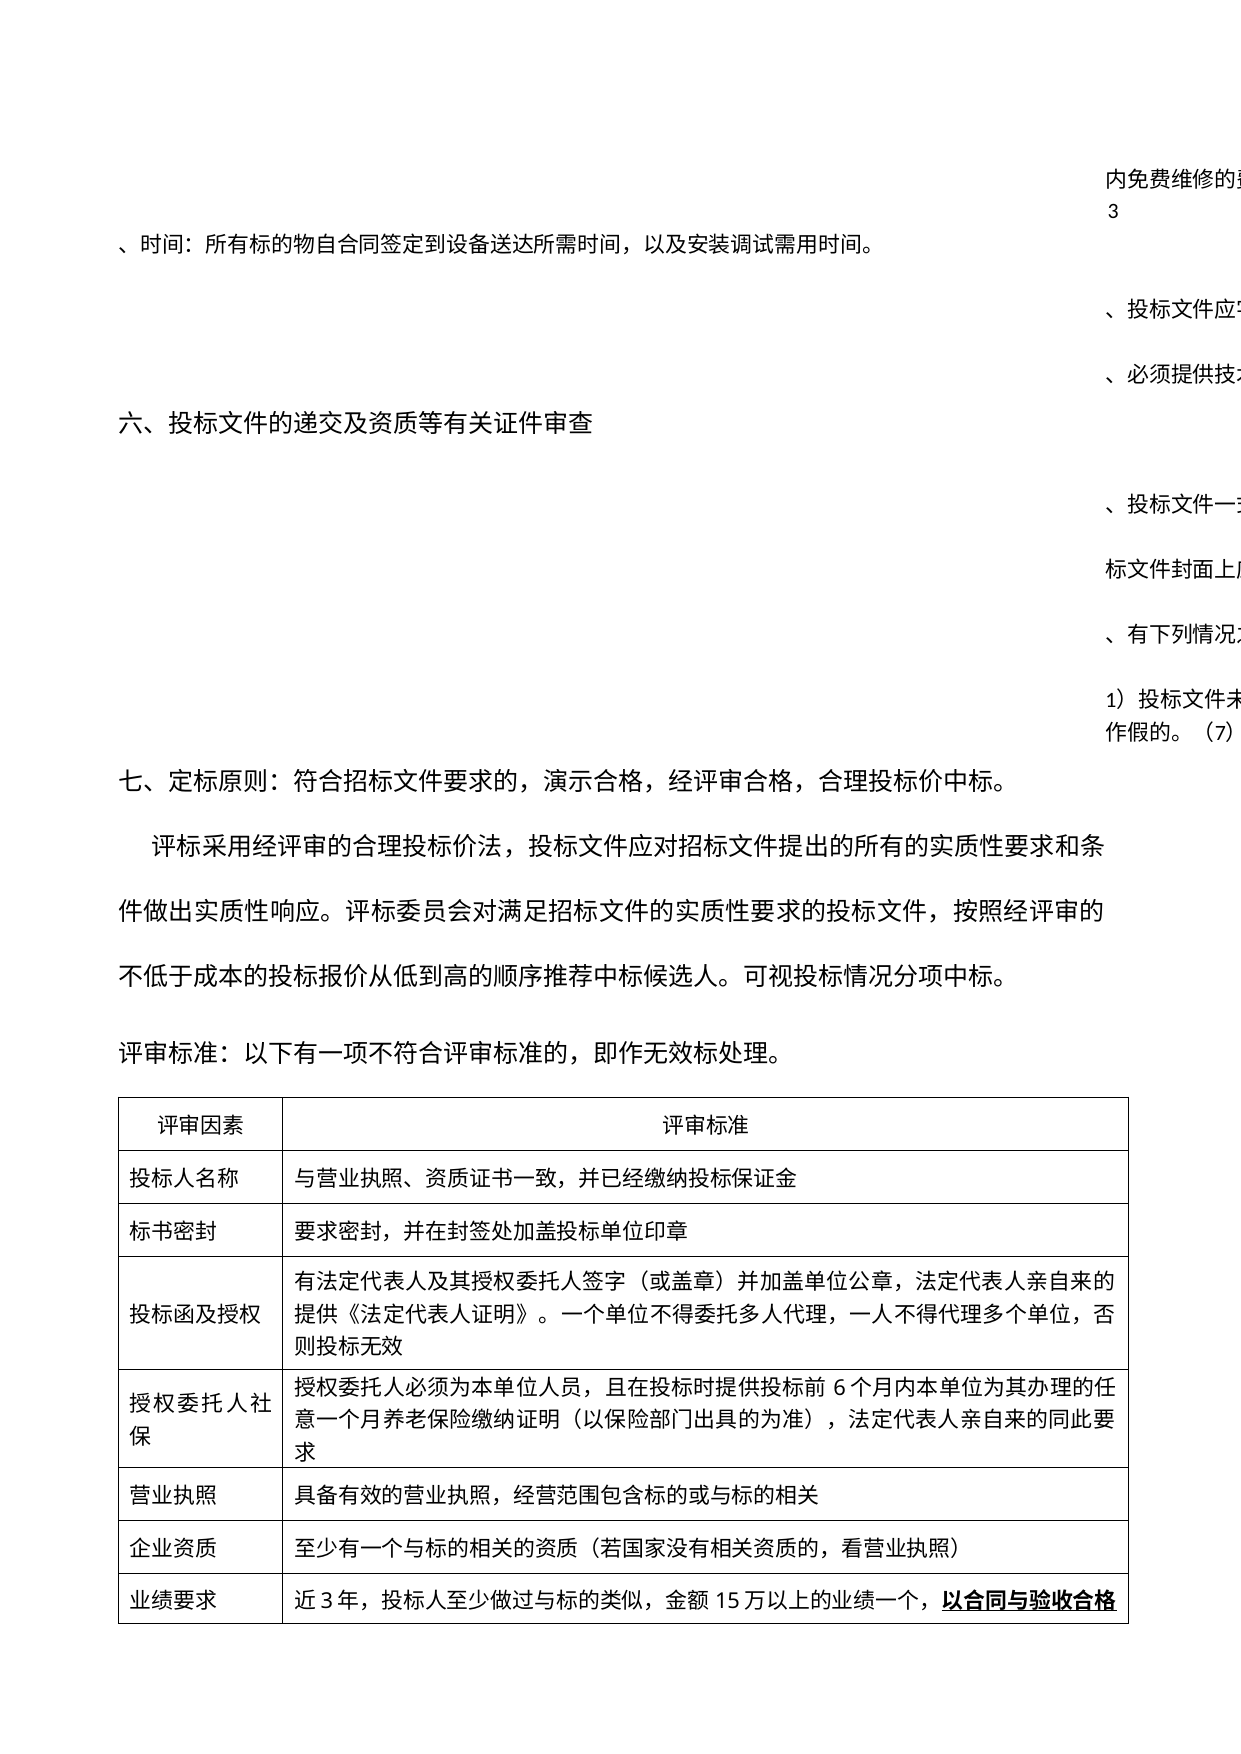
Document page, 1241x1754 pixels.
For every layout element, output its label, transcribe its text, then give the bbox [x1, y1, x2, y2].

text 4、投标文件应字迹清晰、内容齐全、表达准确，不应有涂改。若有修改，修改处应加盖法人印章。 [1105, 259, 1240, 324]
text 六、投标文件的递交及资质等有关证件审查 [118, 389, 1107, 454]
table_header 评审因素 [119, 1098, 282, 1150]
text 3、时间：所有标的物自合同签定到设备送达所需时间，以及安装调试需用时间。 [118, 194, 1107, 259]
table_cell 有法定代表人及其授权委托人签字（或盖章）并加盖单位公章，法定代表人亲自来的提供《法定代表人证明》。一个单位不得委托多人代理，一人不得代理多个单位，否则投标无效 [283, 1257, 1128, 1368]
table_header 评审标准 [283, 1098, 1128, 1150]
table_cell 投标函及授权 [119, 1257, 282, 1368]
table_cell 授权委托人必须为本单位人员，且在投标时提供投标前6个月内本单位为其办理的任意一个月养老保险缴纳证明（以保险部门出具的为准），法定代表人亲自来的同此要求 [283, 1370, 1128, 1467]
text 七、定标原则：符合招标文件要求的，演示合格，经评审合格，合理投标价中标。 [118, 747, 1107, 812]
text 投标文件封面上应注明：（1）招标单位名称。（2）投标单位名称。（3）投标项目。 [1105, 519, 1240, 584]
table_cell 企业资质 [119, 1521, 282, 1573]
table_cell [283, 1574, 1128, 1623]
table_cell 标书密封 [119, 1204, 282, 1256]
text 1、投标文件一式二份，封装于文件袋内，并在封签处加盖投标单位印章。 [1105, 454, 1240, 519]
table_cell 授权委托人社保 [119, 1370, 282, 1467]
table_cell 具备有效的营业执照，经营范围包含标的或与标的相关 [283, 1468, 1128, 1520]
text 2、有下列情况之一，其投标文件视为无效。 [1105, 584, 1240, 649]
table_cell 营业执照 [119, 1468, 282, 1520]
text 5、必须提供技术偏离表。 [1105, 324, 1240, 389]
table_cell 投标人名称 [119, 1151, 282, 1203]
table_cell 与营业执照、资质证书一致，并已经缴纳投标保证金 [283, 1151, 1128, 1203]
table_cell 要求密封，并在封签处加盖投标单位印章 [283, 1204, 1128, 1256]
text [1105, 162, 1240, 194]
subtitle 评审标准：以下有一项不符合评审标准的，即作无效标处理。 [118, 1019, 1107, 1084]
table_cell 业绩要求 [119, 1574, 282, 1623]
text 评标采用经评审的合理投标价法，投标文件应对招标文件提出的所有的实质性要求和条件做出实质性响应。评标委员会对满足招标文件的实质性要求的投标文件，按照经评审的不低于成本的投标报价从低到高的顺序推荐中标候选人。可视投标情况分项中标。 [118, 812, 1107, 1007]
table_cell 至少有一个与标的相关的资质（若国家没有相关资质的，看营业执照） [283, 1521, 1128, 1573]
